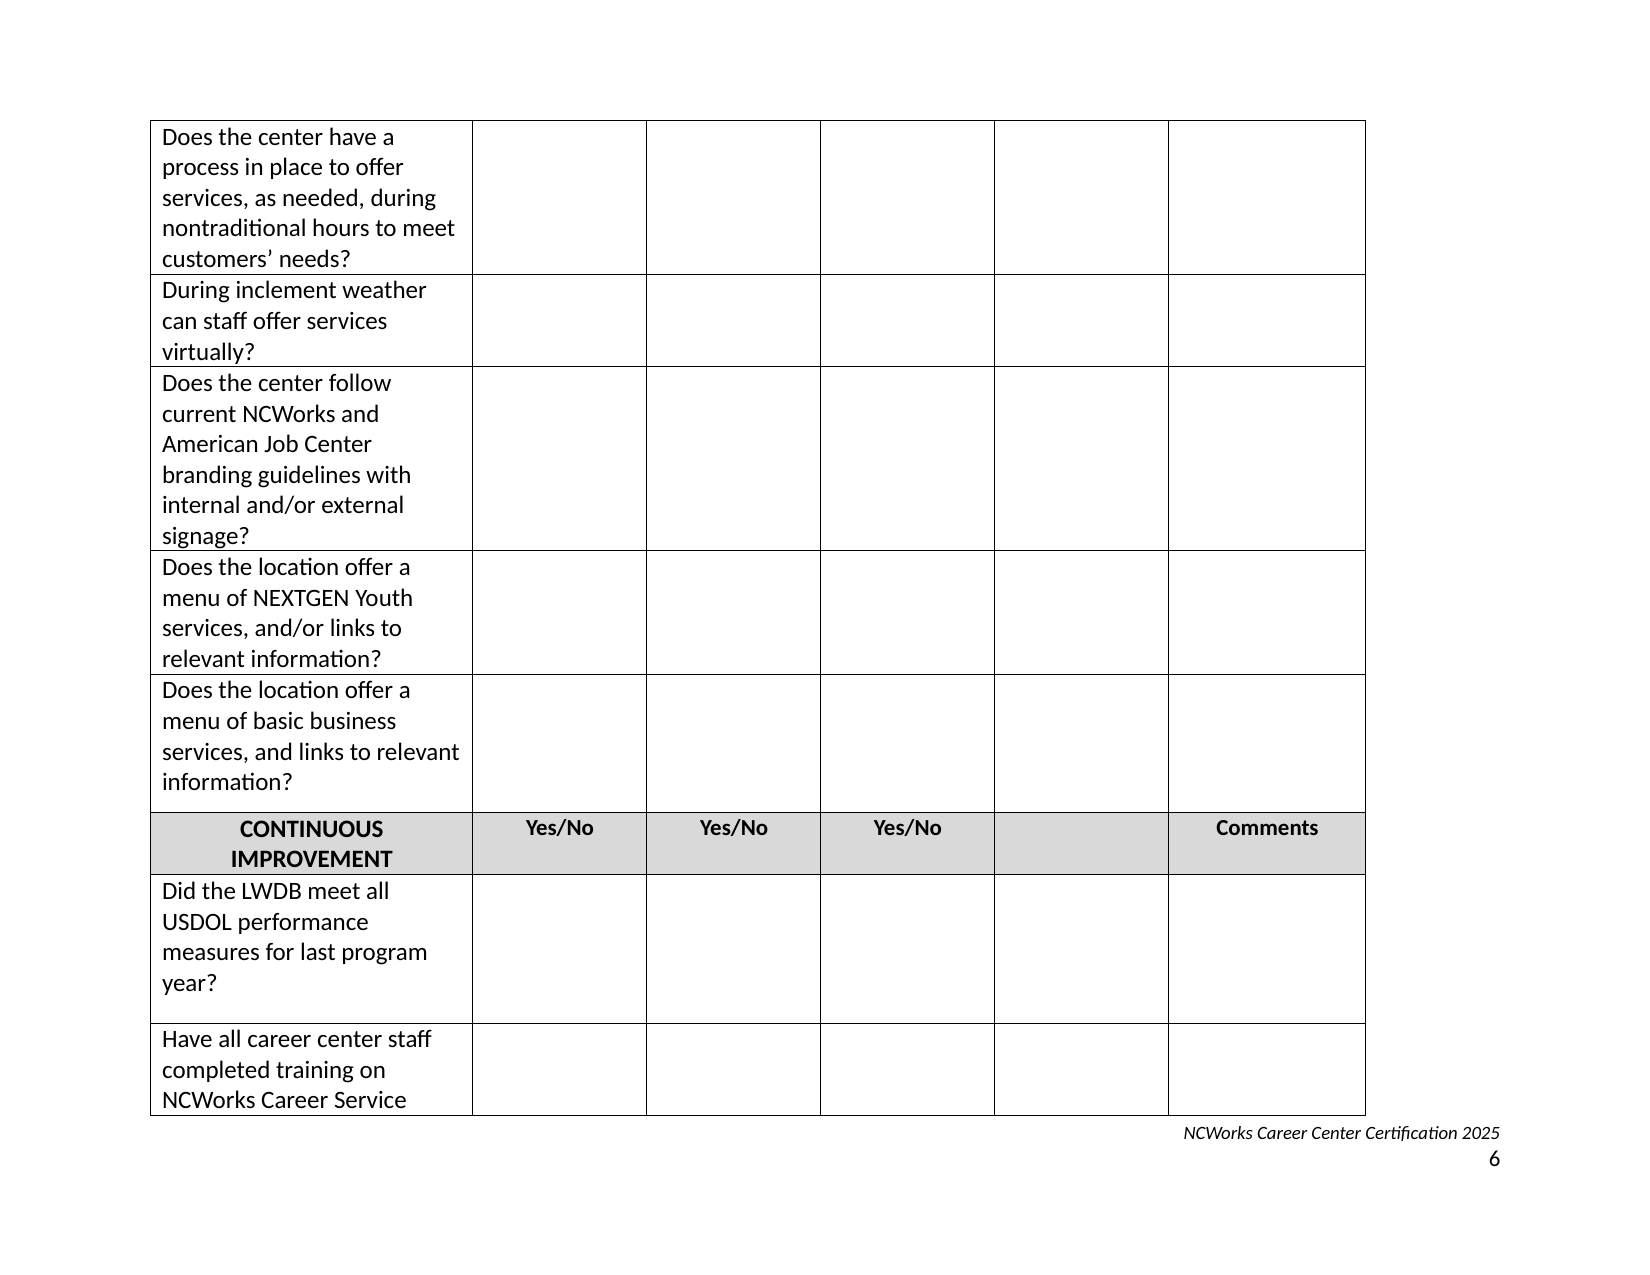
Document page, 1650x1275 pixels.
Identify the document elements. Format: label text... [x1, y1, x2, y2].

table_cell [473, 675, 646, 812]
table_cell [995, 813, 1168, 874]
table_cell Yes/No [473, 813, 646, 874]
table_cell [821, 675, 994, 812]
table_cell [647, 275, 820, 366]
table_cell [821, 367, 994, 550]
table_cell Does the center have a process in place to offer services, as needed, during nontraditional hours to meet customers’ needs? [151, 121, 472, 274]
table_cell [473, 875, 646, 1023]
table_cell [473, 551, 646, 673]
table_cell CONTINUOUS IMPROVEMENT [151, 813, 472, 874]
table_cell During inclement weather can staff offer services virtually? [151, 275, 472, 366]
table_cell [995, 675, 1168, 812]
table_cell [821, 875, 994, 1023]
table_cell [821, 551, 994, 673]
table_cell [1169, 1024, 1365, 1115]
table_cell [995, 275, 1168, 366]
table_cell [647, 875, 820, 1023]
table_cell [821, 121, 994, 274]
table_cell [647, 551, 820, 673]
table_cell [995, 1024, 1168, 1115]
table_cell [995, 367, 1168, 550]
table_cell [1169, 675, 1365, 812]
table_cell [995, 121, 1168, 274]
table_cell [647, 675, 820, 812]
table_cell [473, 275, 646, 366]
table_cell [473, 121, 646, 274]
table_cell Does the location offer a menu of NEXTGEN Youth services, and/or links to relevant information? [151, 551, 472, 673]
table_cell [151, 1024, 472, 1115]
table_cell [995, 551, 1168, 673]
table_cell [1169, 875, 1365, 1023]
table_cell [1169, 367, 1365, 550]
table_cell Does the center follow current NCWorks and American Job Center branding guidelines with internal and/or external signage? [151, 367, 472, 550]
table_cell [821, 275, 994, 366]
table_cell [647, 367, 820, 550]
table_cell [647, 1024, 820, 1115]
table_cell [473, 367, 646, 550]
table_cell Yes/No [821, 813, 994, 874]
table_cell [821, 1024, 994, 1115]
table_cell [995, 875, 1168, 1023]
table_cell Comments [1169, 813, 1365, 874]
table_cell Did the LWDB meet all USDOL performance measures for last program year? [151, 875, 472, 1023]
table_cell [473, 1024, 646, 1115]
table_cell [1169, 121, 1365, 274]
table_cell Does the location offer a menu of basic business services, and links to relevant information? [151, 675, 472, 812]
table_cell [1169, 551, 1365, 673]
table_cell [1169, 275, 1365, 366]
table_cell [647, 121, 820, 274]
table_cell Yes/No [647, 813, 820, 874]
